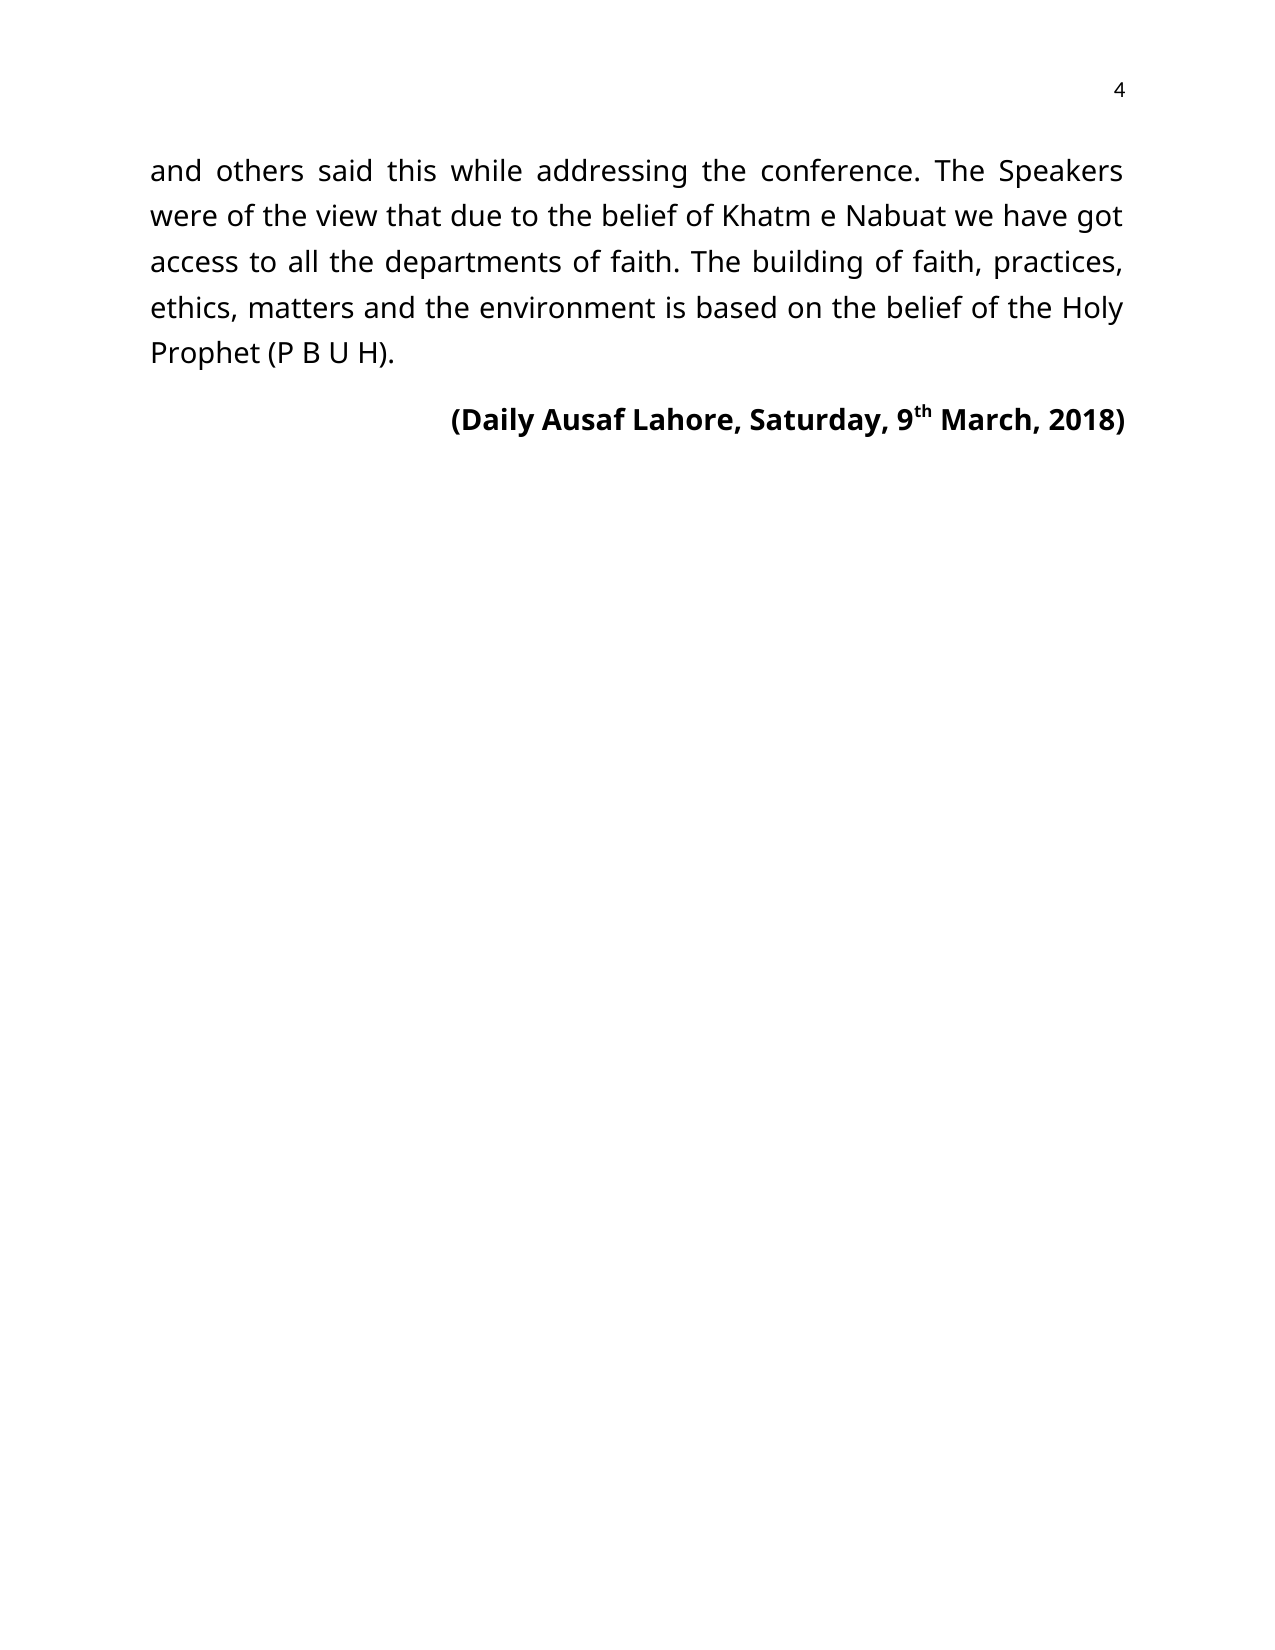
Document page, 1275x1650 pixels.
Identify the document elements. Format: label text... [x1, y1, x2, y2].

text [150, 150, 1125, 372]
text (Daily Ausaf Lahore, Saturday, 9th March, 2018) [150, 399, 1125, 439]
